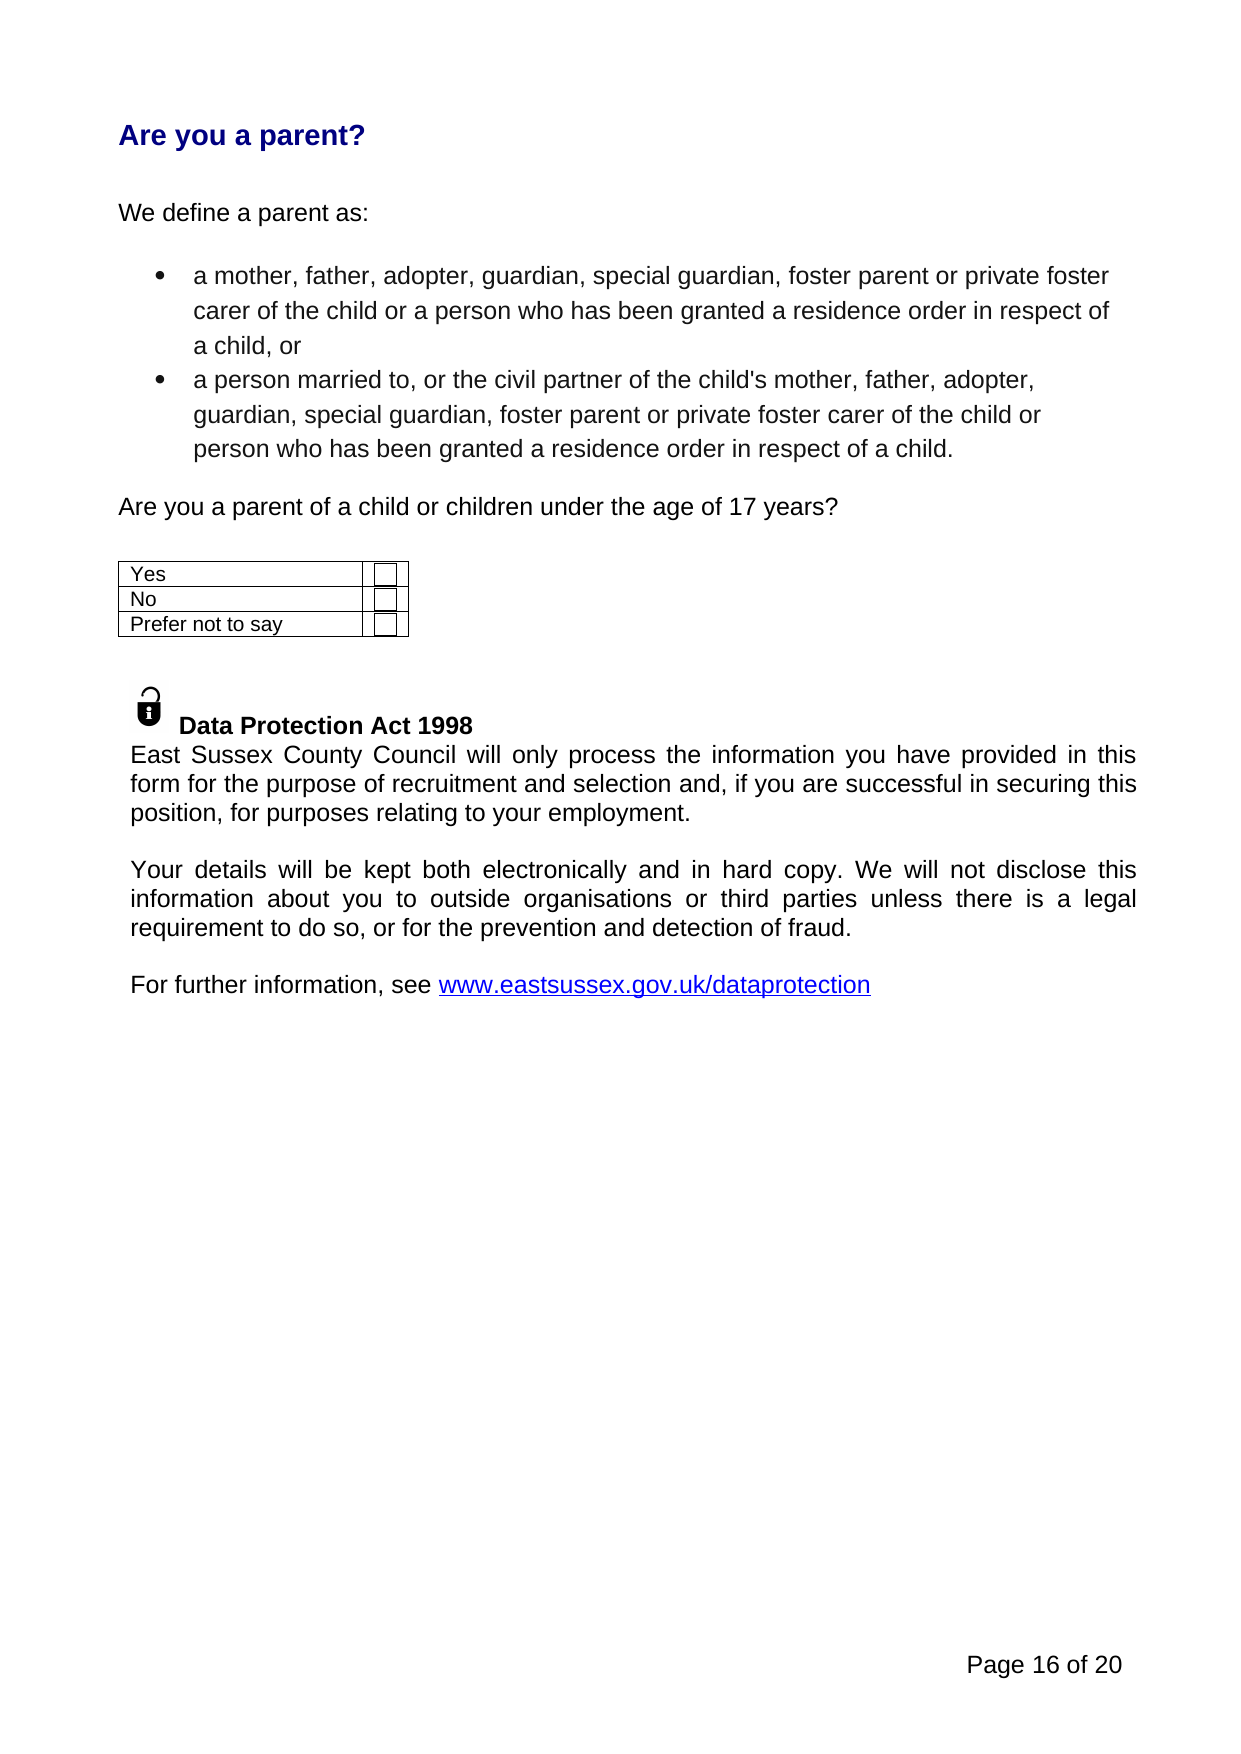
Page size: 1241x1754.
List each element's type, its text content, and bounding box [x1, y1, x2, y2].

table_header Yes [119, 562, 362, 586]
list a person married to, or the civil partner of the child's mother, father, adopter, guardian, special guardian, foster parent or private foster carer of the child or person who has been granted a residence order in respect of a child. [156, 359, 1122, 463]
table_cell [363, 612, 408, 636]
table_cell No [119, 587, 362, 611]
picture [129, 680, 169, 733]
text Are you a parent of a child or children under the age of 17 years? [118, 492, 1122, 521]
table_header [363, 562, 408, 586]
text We define a parent as: [118, 198, 1122, 226]
list a mother, father, adopter, guardian, special guardian, foster parent or private foster carer of the child or a person who has been granted a residence order in respect of a child, or [156, 256, 1122, 359]
table_cell Prefer not to say [119, 612, 362, 636]
table_header Data Protection Act 1998 East Sussex County Council will only process the information you have provided in this form for the purpose of recruitment and selection and, if you are successful in securing this position, for purposes relating to your employment. Your details will be kept both electronically and in hard copy. We will not disclose this information about you to outside organisations or third parties unless there is a legal requirement to do so, or for the prevention and detection of fraud. For further information, see www.eastsussex.gov.uk/dataprotection [119, 677, 1150, 1005]
table_cell [363, 587, 408, 611]
text Are you a parent? [118, 118, 1122, 152]
